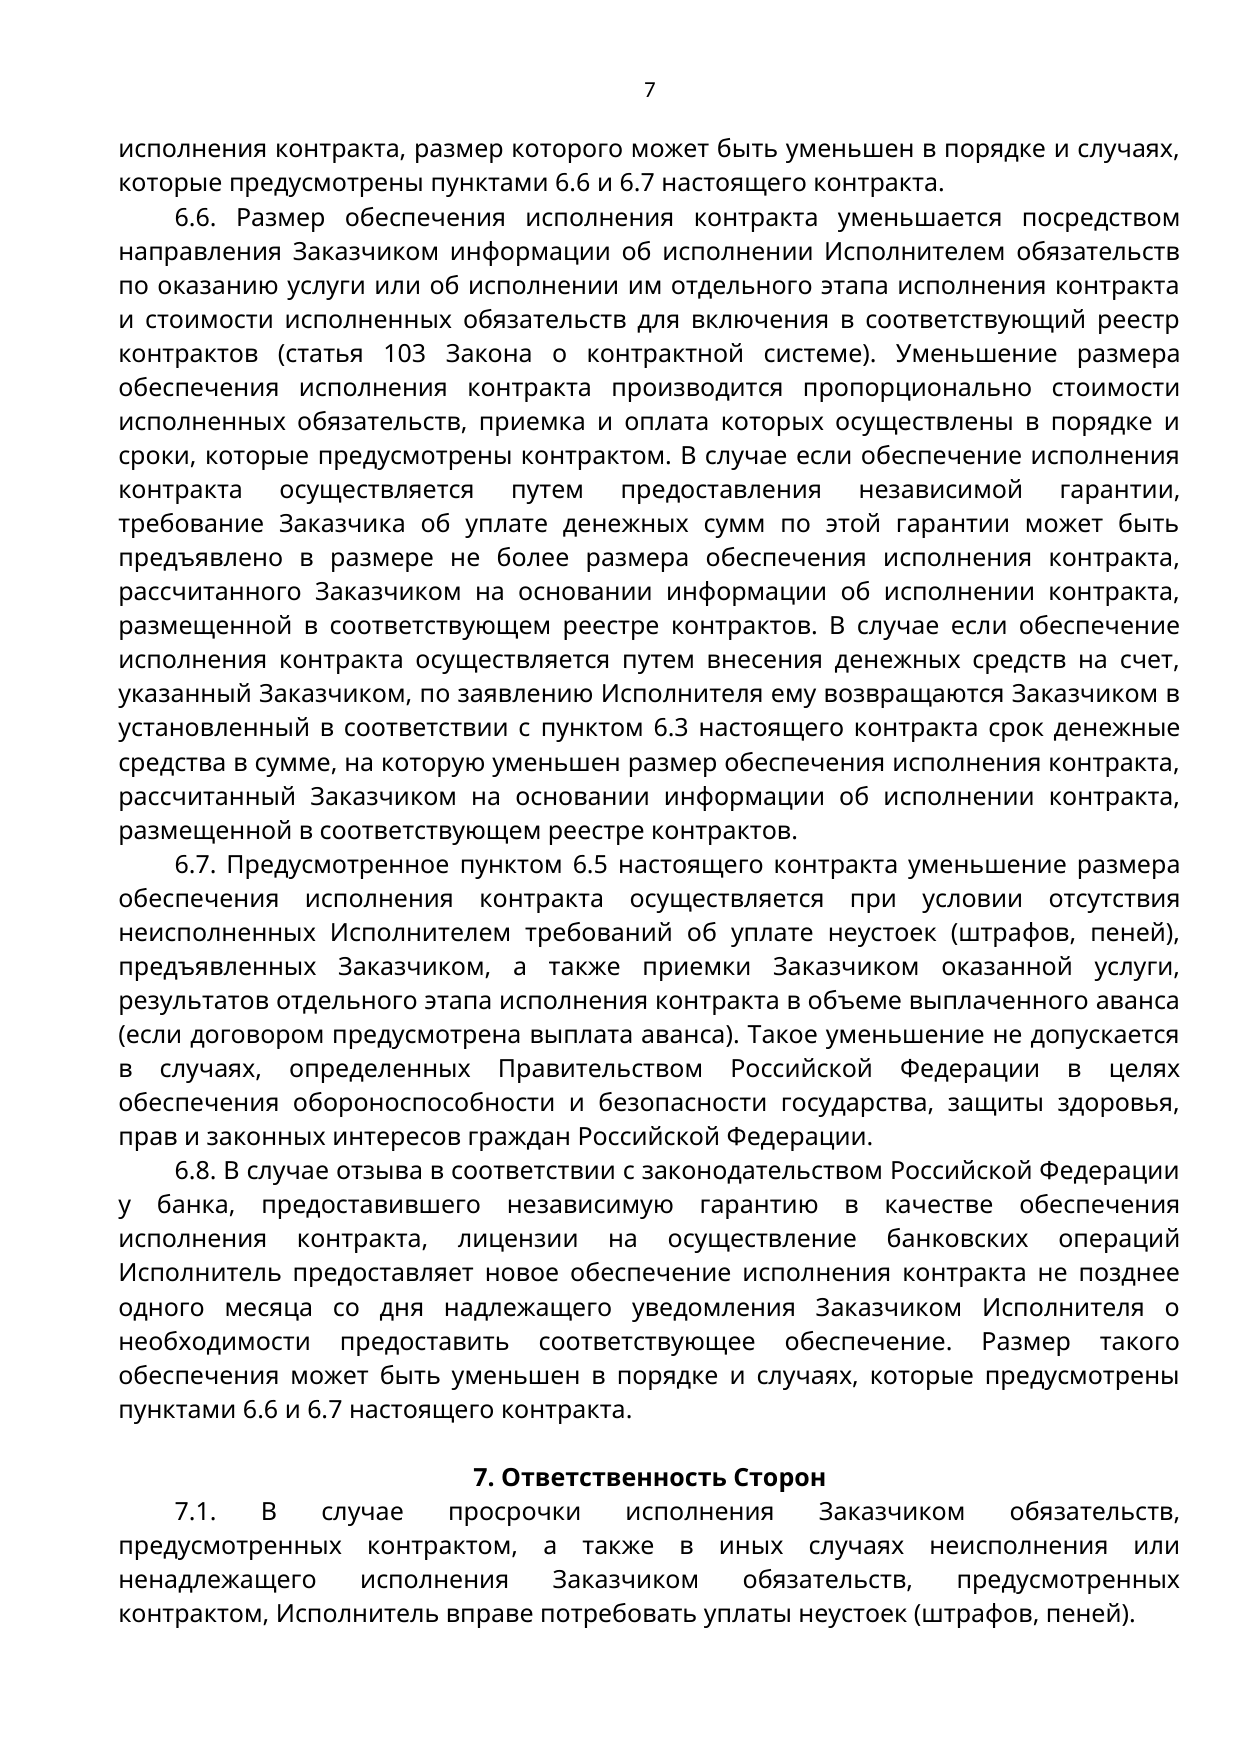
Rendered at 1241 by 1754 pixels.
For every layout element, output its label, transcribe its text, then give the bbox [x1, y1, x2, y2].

text 6.7. Предусмотренное пунктом 6.5 настоящего контракта уменьшение размера обеспечения исполнения контракта осуществляется при условии отсутствия неисполненных Исполнителем требований об уплате неустоек (штрафов, пеней), предъявленных Заказчиком, а также приемки Заказчиком оказанной услуги, результатов отдельного этапа исполнения контракта в объеме выплаченного аванса (если договором предусмотрена выплата аванса). Такое уменьшение не допускается в случаях, определенных Правительством Российской Федерации в целях обеспечения обороноспособности и безопасности государства, защиты здоровья, прав и законных интересов граждан Российской Федерации. [118, 846, 1181, 1153]
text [118, 131, 1181, 199]
text 7.1. В случае просрочки исполнения Заказчиком обязательств, предусмотренных контрактом, а также в иных случаях неисполнения или ненадлежащего исполнения Заказчиком обязательств, предусмотренных контрактом, Исполнитель вправе потребовать уплаты неустоек (штрафов, пеней). [118, 1493, 1181, 1630]
text 6.6. Размер обеспечения исполнения контракта уменьшается посредством направления Заказчиком информации об исполнении Исполнителем обязательств по оказанию услуги или об исполнении им отдельного этапа исполнения контракта и стоимости исполненных обязательств для включения в соответствующий реестр контрактов (статья 103 Закона о контрактной системе). Уменьшение размера обеспечения исполнения контракта производится пропорционально стоимости исполненных обязательств, приемка и оплата которых осуществлены в порядке и сроки, которые предусмотрены контрактом. В случае если обеспечение исполнения контракта осуществляется путем предоставления независимой гарантии, требование Заказчика об уплате денежных сумм по этой гарантии может быть предъявлено в размере не более размера обеспечения исполнения контракта, рассчитанного Заказчиком на основании информации об исполнении контракта, размещенной в соответствующем реестре контрактов. В случае если обеспечение исполнения контракта осуществляется путем внесения денежных средств на счет, указанный Заказчиком, по заявлению Исполнителя ему возвращаются Заказчиком в установленный в соответствии с пунктом 6.3 настоящего контракта срок денежные средства в сумме, на которую уменьшен размер обеспечения исполнения контракта, рассчитанный Заказчиком на основании информации об исполнении контракта, размещенной в соответствующем реестре контрактов. [118, 199, 1181, 846]
text 7. Ответственность Сторон [118, 1459, 1181, 1493]
text 6.8. В случае отзыва в соответствии с законодательством Российской Федерации у банка, предоставившего независимую гарантию в качестве обеспечения исполнения контракта, лицензии на осуществление банковских операций Исполнитель предоставляет новое обеспечение исполнения контракта не позднее одного месяца со дня надлежащего уведомления Заказчиком Исполнителя о необходимости предоставить соответствующее обеспечение. Размер такого обеспечения может быть уменьшен в порядке и случаях, которые предусмотрены пунктами 6.6 и 6.7 настоящего контракта. [118, 1153, 1181, 1425]
